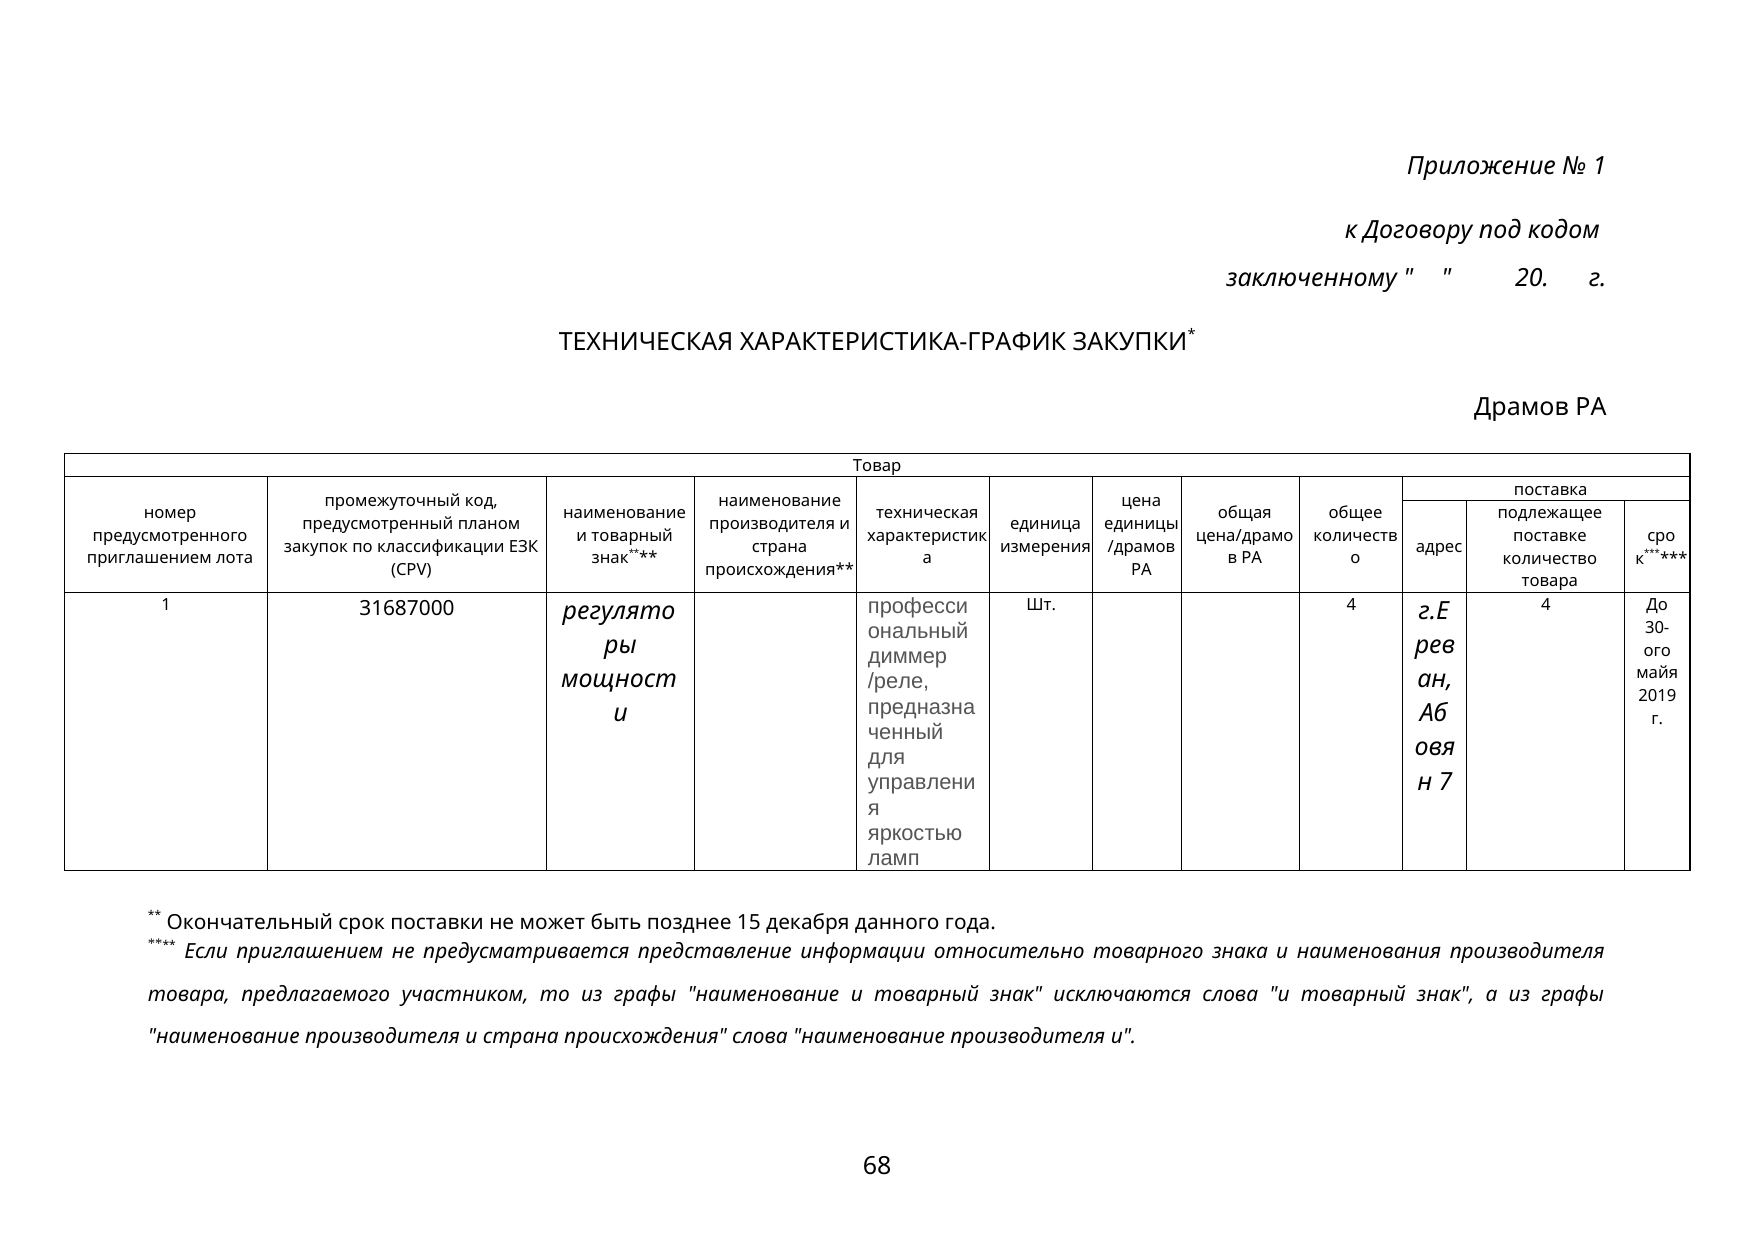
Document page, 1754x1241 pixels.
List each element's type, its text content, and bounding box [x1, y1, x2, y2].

table_cell наименование и товарный знак** [547, 477, 694, 592]
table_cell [857, 593, 989, 870]
table_cell 4 [1467, 593, 1624, 870]
table_cell [695, 593, 856, 870]
table_cell [1182, 593, 1299, 870]
table_cell поставка [1403, 477, 1689, 500]
text Приложение № 1 [148, 148, 1606, 182]
table_cell номер предусмотренного приглашением лота [65, 477, 267, 592]
table_cell срок*** [1625, 501, 1689, 592]
table_cell единица измерения [990, 477, 1092, 592]
table_cell Шт. [990, 593, 1092, 870]
table_cell адрес [1403, 501, 1466, 592]
table_cell 1 [65, 593, 267, 870]
table_cell общее количество [1300, 477, 1402, 592]
text к Договору под кодом заключенному " " 20. г. [148, 212, 1606, 294]
table_cell г.Ереван, Абовян 7 [1403, 593, 1466, 870]
table_cell подлежащее поставке количество товара [1467, 501, 1624, 592]
table_cell общая цена/драмов РА [1182, 477, 1299, 592]
table_cell наименование производителя и страна происхождения** [695, 477, 856, 592]
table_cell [1625, 593, 1689, 870]
table_header Товар [65, 454, 1689, 476]
table_cell техническая характеристика [857, 477, 989, 592]
text ТЕХНИЧЕСКАЯ ХАРАКТЕРИСТИКА-ГРАФИК ЗАКУПКИ* [148, 324, 1606, 358]
table_cell цена единицы/драмов РА [1093, 477, 1181, 592]
table_cell 4 [1300, 593, 1402, 870]
table_cell 31687000 [268, 593, 546, 870]
table_cell промежуточный код, предусмотренный планом закупок по классификации ЕЗК (CPV) [268, 477, 546, 592]
table_cell [1093, 593, 1181, 870]
text Драмов РА [148, 388, 1606, 422]
table_cell регуляторы мощности [547, 593, 694, 870]
